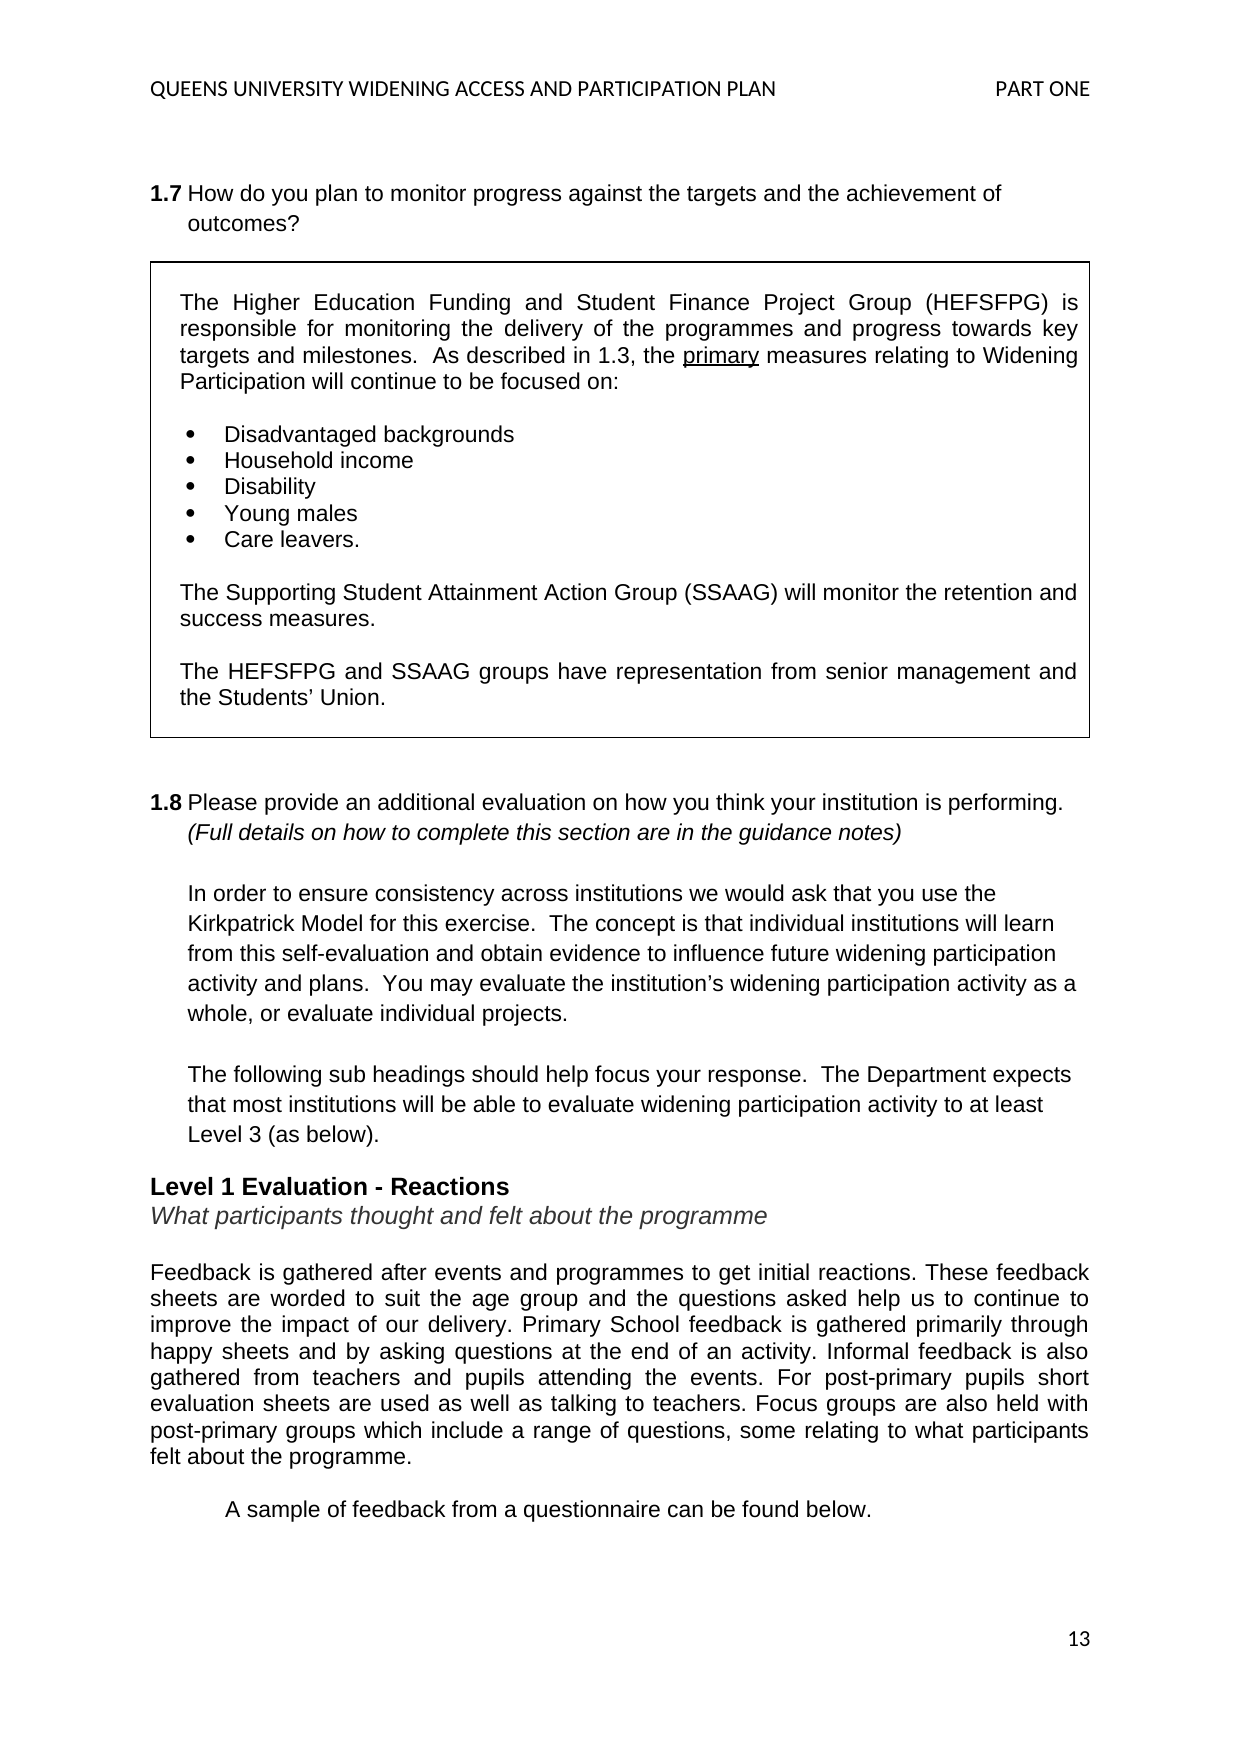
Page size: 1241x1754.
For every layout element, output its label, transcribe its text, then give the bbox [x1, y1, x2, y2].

list How do you plan to monitor progress against the targets and the achievement of outcomes? [150, 180, 1090, 237]
list Please provide an additional evaluation on how you think your institution is performing. [150, 789, 1090, 815]
text What participants thought and felt about the programme [150, 1201, 1090, 1230]
text A sample of feedback from a questionnaire can be found below. [150, 1496, 1090, 1522]
list (Full details on how to complete this section are in the guidance notes) [187, 819, 1090, 846]
table_header The Higher Education Funding and Student Finance Project Group (HEFSFPG) is responsible for monitoring the delivery of the programmes and progress towards key targets and milestones. As described in 1.3, the primary measures relating to Widening Participation will continue to be focused on: Disadvantaged backgrounds Household income Disability Young males Care leavers. The Supporting Student Attainment Action Group (SSAAG) will monitor the retention and success measures. The HEFSFPG and SSAAG groups have representation from senior management and the Students’ Union. [151, 263, 1089, 737]
list The following sub headings should help focus your response. The Department expects that most institutions will be able to evaluate widening participation activity to at least Level 3 (as below). [187, 1061, 1090, 1148]
list In order to ensure consistency across institutions we would ask that you use the Kirkpatrick Model for this exercise. The concept is that individual institutions will learn from this self-evaluation and obtain evidence to influence future widening participation activity and plans. You may evaluate the institution’s widening participation activity as a whole, or evaluate individual projects. [187, 879, 1090, 1027]
text Feedback is gathered after events and programmes to get initial reactions. These feedback sheets are worded to suit the age group and the questions asked help us to continue to improve the impact of our delivery. Primary School feedback is gathered primarily through happy sheets and by asking questions at the end of an activity. Informal feedback is also gathered from teachers and pupils attending the events. For post-primary pupils short evaluation sheets are used as well as talking to teachers. Focus groups are also held with post-primary groups which include a range of questions, some relating to what participants felt about the programme. [150, 1258, 1090, 1469]
text Level 1 Evaluation - Reactions [150, 1172, 1090, 1201]
